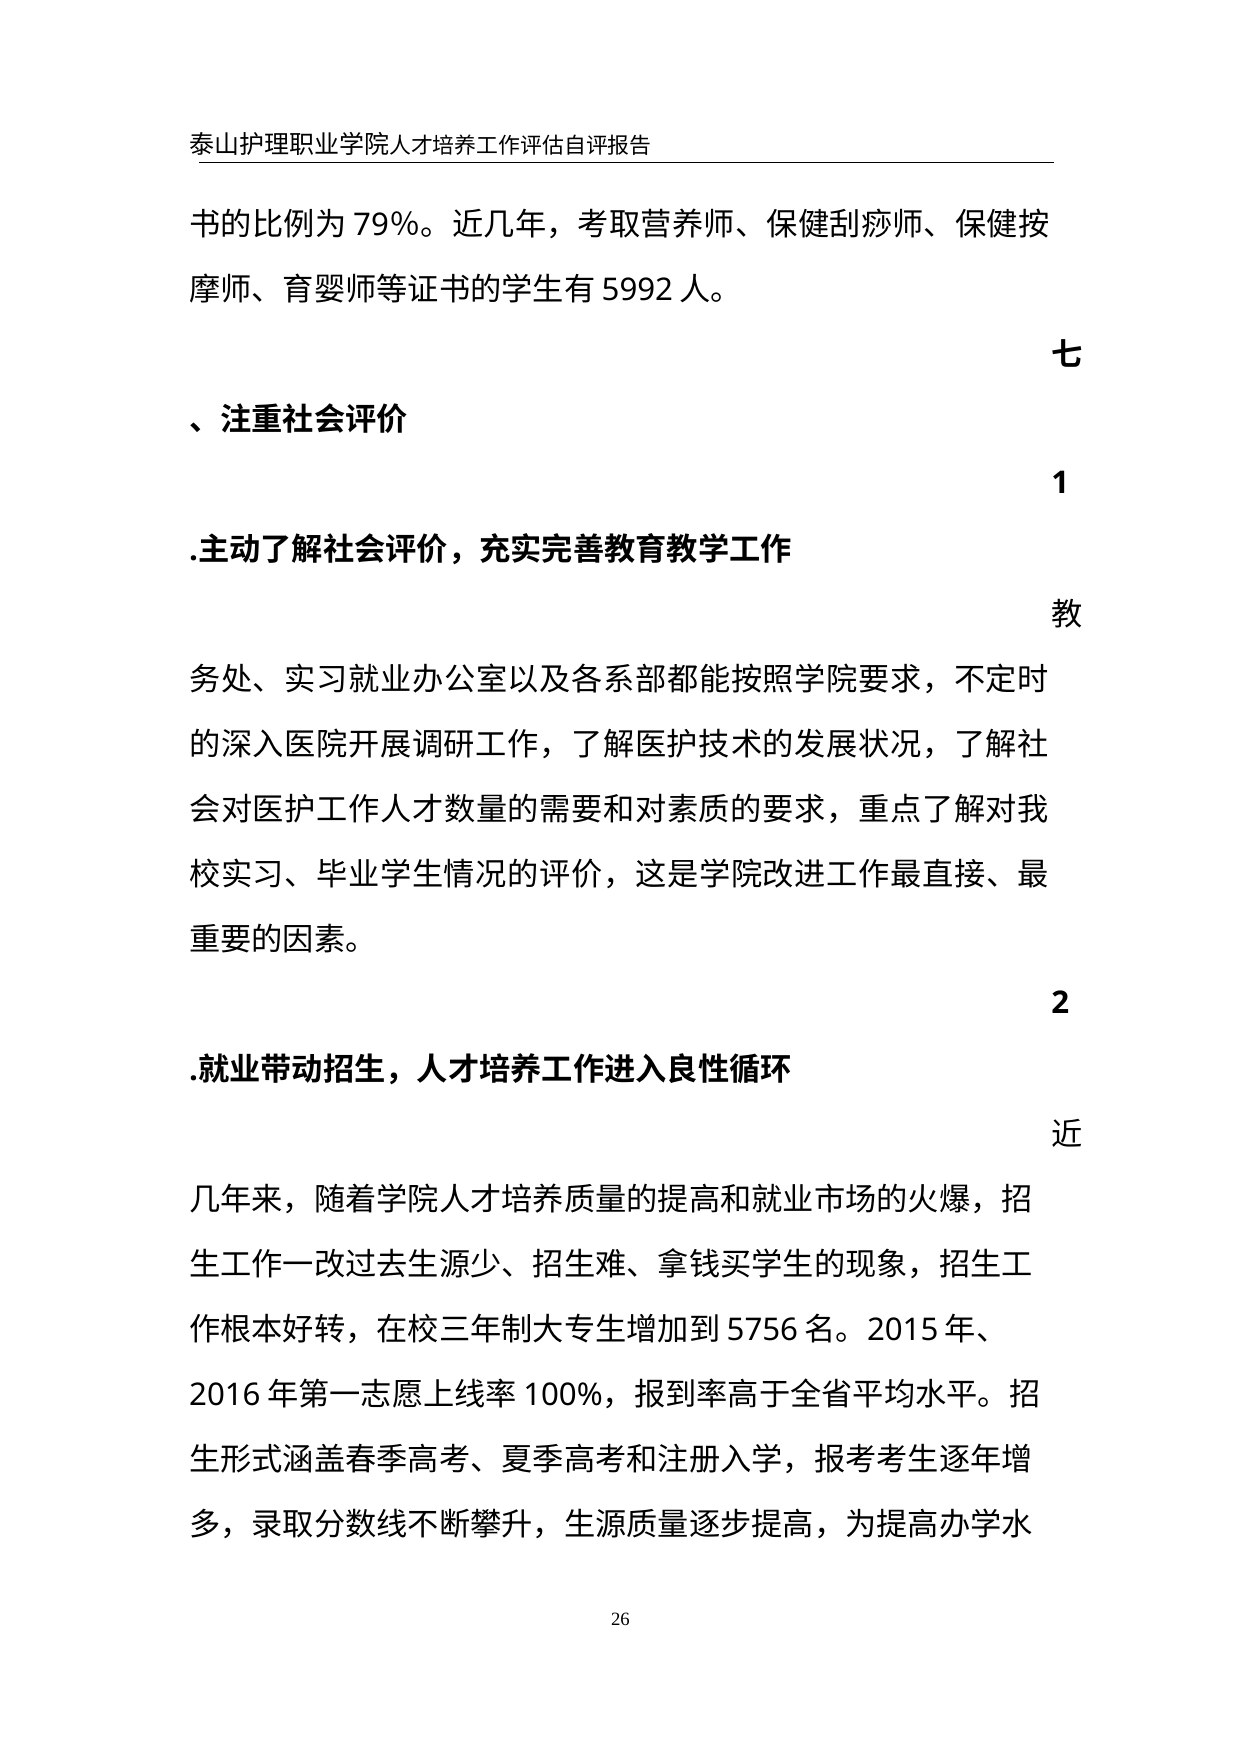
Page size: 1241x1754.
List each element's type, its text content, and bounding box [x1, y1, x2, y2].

subtitle 七、注重社会评价 [189, 319, 1051, 449]
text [189, 189, 1051, 319]
subtitle 1.主动了解社会评价，充实完善教育教学工作 [189, 449, 1051, 579]
text 教务处、实习就业办公室以及各系部都能按照学院要求，不定时的深入医院开展调研工作，了解医护技术的发展状况，了解社会对医护工作人才数量的需要和对素质的要求，重点了解对我校实习、毕业学生情况的评价，这是学院改进工作最直接、最重要的因素。 [189, 579, 1051, 969]
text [189, 1099, 1051, 1554]
subtitle 2.就业带动招生，人才培养工作进入良性循环 [189, 969, 1051, 1099]
